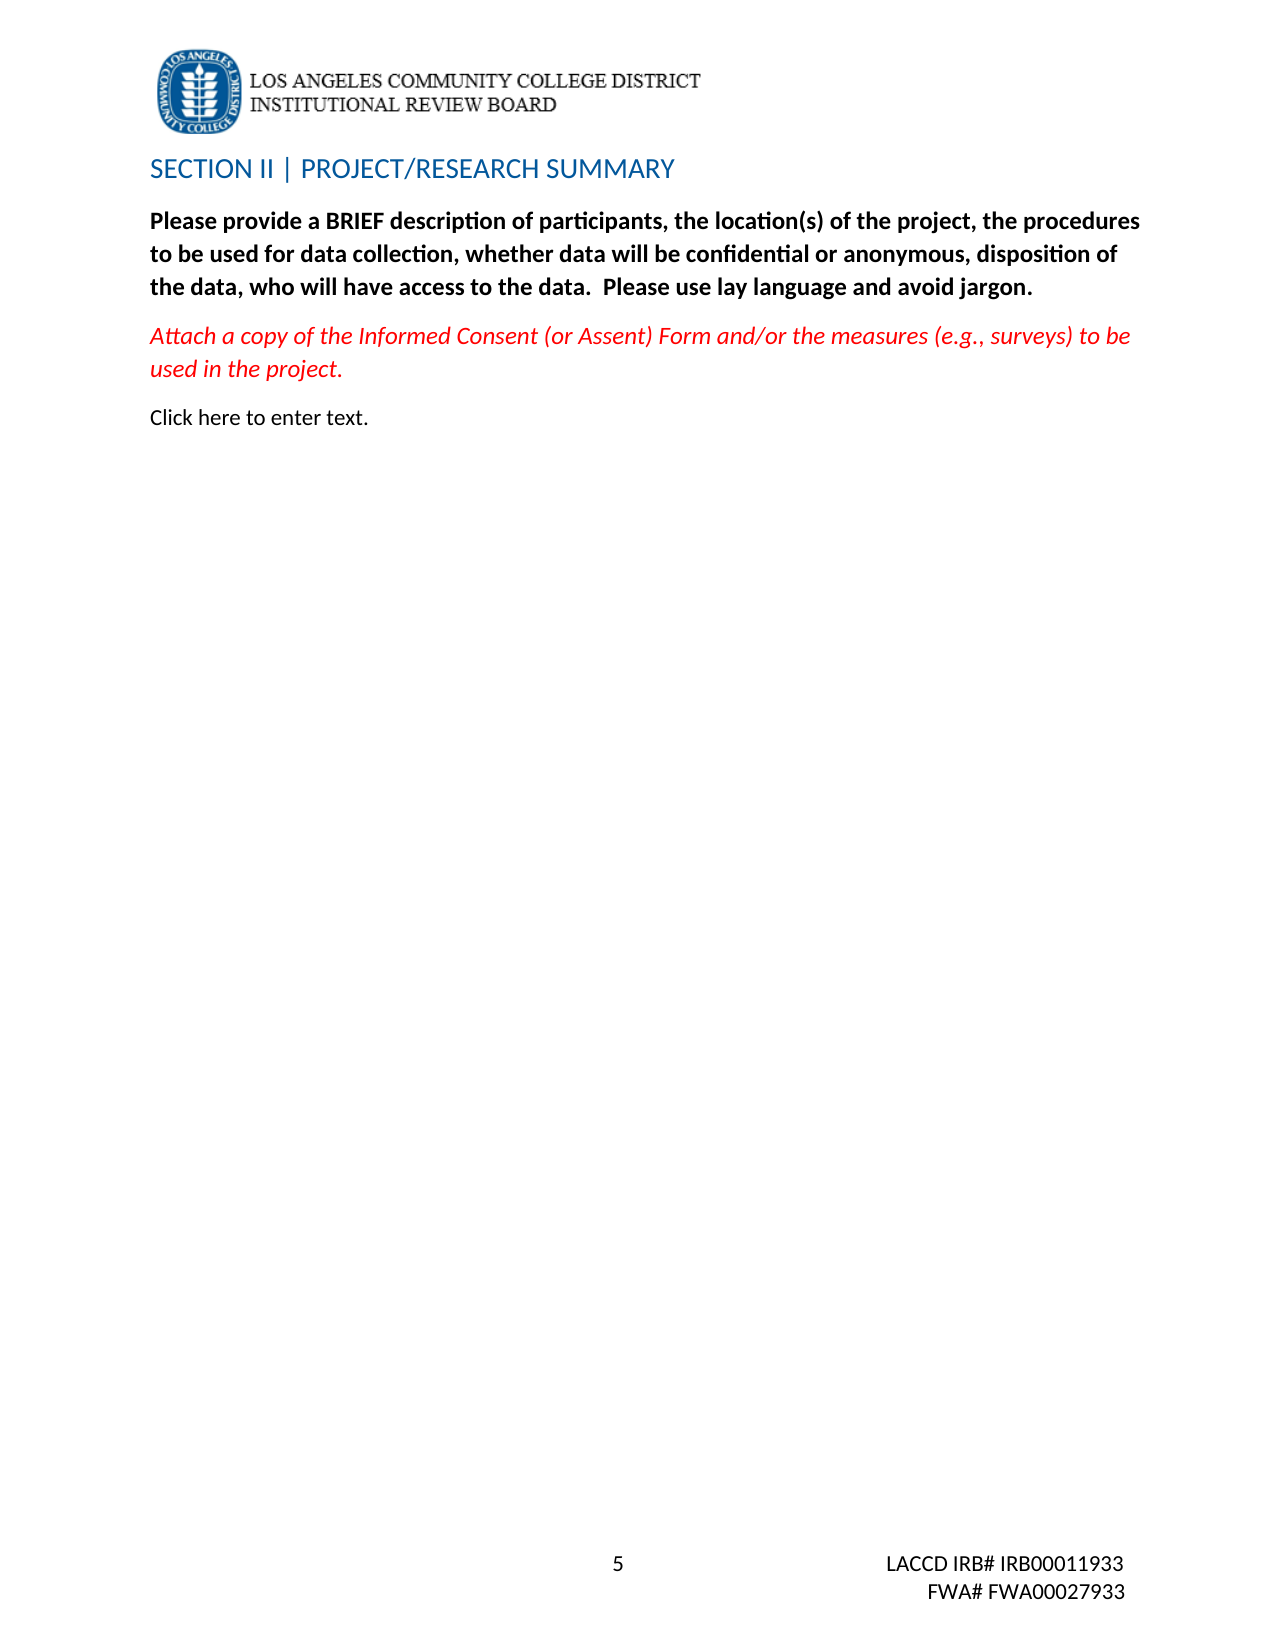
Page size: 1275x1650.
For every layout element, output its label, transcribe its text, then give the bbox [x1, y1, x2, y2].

text Attach a copy of the Informed Consent (or Assent) Form and/or the measures (e.g., surveys) to be used in the project. [150, 321, 1144, 384]
text Please provide a BRIEF description of participants, the location(s) of the project, the procedures to be used for data collection, whether data will be confidential or anonymous, disposition of the data, who will have access to the data. Please use lay language and avoid jargon. [150, 205, 1144, 301]
picture [150, 45, 708, 139]
text SECTION II | PROJECT/RESEARCH SUMMARY [150, 150, 1125, 186]
